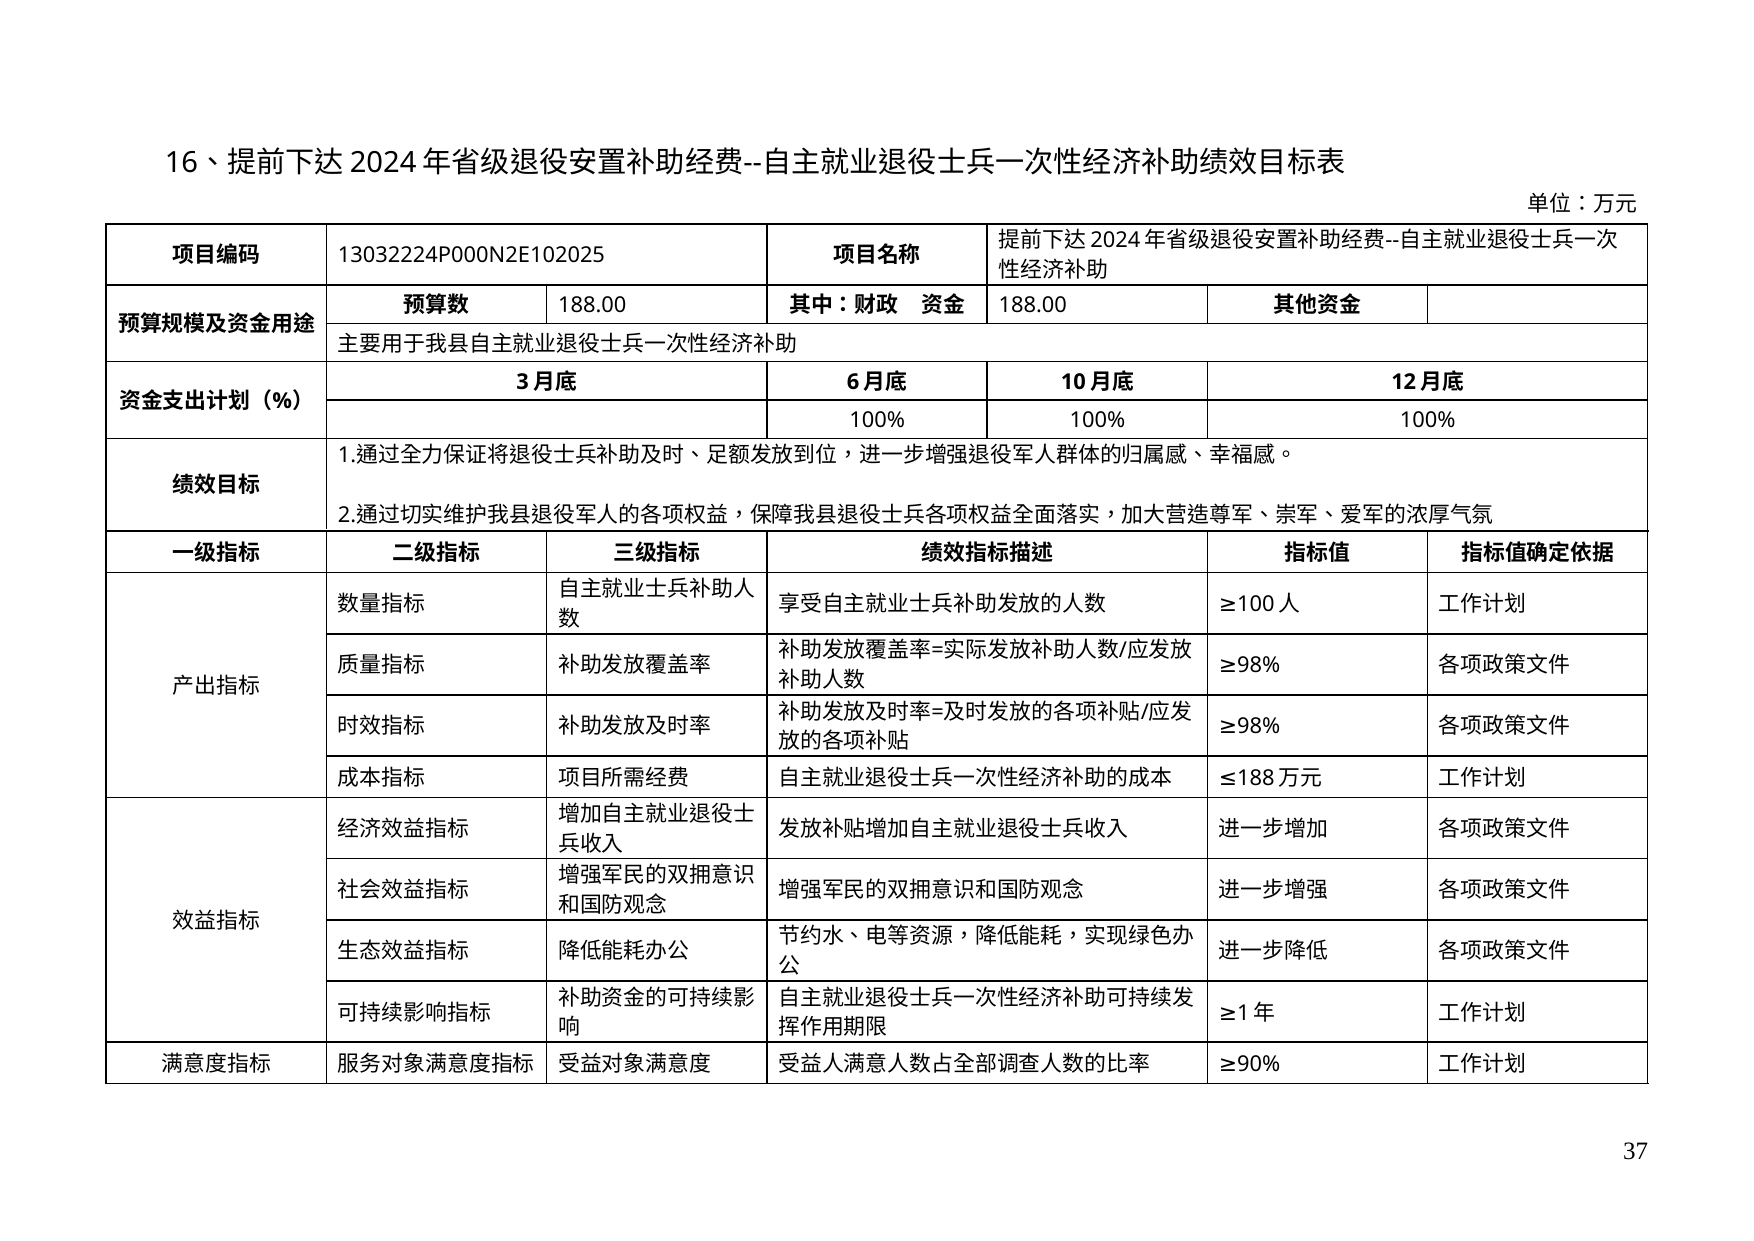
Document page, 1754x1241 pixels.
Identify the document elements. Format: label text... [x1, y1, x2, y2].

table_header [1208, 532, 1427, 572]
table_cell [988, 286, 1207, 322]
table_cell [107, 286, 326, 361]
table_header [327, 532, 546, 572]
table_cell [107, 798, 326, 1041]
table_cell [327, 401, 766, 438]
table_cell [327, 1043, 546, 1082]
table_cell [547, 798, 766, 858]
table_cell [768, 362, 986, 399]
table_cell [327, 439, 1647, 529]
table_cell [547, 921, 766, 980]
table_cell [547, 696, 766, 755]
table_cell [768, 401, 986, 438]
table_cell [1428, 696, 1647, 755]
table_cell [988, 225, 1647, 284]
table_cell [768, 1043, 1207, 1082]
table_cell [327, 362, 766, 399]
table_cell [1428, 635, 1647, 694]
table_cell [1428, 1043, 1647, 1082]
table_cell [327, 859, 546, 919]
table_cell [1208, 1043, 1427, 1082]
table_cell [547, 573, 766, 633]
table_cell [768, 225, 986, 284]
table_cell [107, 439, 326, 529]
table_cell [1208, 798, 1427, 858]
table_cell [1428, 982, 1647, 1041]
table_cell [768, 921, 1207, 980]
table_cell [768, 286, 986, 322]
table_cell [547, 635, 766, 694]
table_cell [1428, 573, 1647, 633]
text 16、提前下达2024年省级退役安置补助经费--自主就业退役士兵一次性经济补助绩效目标表 [106, 142, 1648, 181]
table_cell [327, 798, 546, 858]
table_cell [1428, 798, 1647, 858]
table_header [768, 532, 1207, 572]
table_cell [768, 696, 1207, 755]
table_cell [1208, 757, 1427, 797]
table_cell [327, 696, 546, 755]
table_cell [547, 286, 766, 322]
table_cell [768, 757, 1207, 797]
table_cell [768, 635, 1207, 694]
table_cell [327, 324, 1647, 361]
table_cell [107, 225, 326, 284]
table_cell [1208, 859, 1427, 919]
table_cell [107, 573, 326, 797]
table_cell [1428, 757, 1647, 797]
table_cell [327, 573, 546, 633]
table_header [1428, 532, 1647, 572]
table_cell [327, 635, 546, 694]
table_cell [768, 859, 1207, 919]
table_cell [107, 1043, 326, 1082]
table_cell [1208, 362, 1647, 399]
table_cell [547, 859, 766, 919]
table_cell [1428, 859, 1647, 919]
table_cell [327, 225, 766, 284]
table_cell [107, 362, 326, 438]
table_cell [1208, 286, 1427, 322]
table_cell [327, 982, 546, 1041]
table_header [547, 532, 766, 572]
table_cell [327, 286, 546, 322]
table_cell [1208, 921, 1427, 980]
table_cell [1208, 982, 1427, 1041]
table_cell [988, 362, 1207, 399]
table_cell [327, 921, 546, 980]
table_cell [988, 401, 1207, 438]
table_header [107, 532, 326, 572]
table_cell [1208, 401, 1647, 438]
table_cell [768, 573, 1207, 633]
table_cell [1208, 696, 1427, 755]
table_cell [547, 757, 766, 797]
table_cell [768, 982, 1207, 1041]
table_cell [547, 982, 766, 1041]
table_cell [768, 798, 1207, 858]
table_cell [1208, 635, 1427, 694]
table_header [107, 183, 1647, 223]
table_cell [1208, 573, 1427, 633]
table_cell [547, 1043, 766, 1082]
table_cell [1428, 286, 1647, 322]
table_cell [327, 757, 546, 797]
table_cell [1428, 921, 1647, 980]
